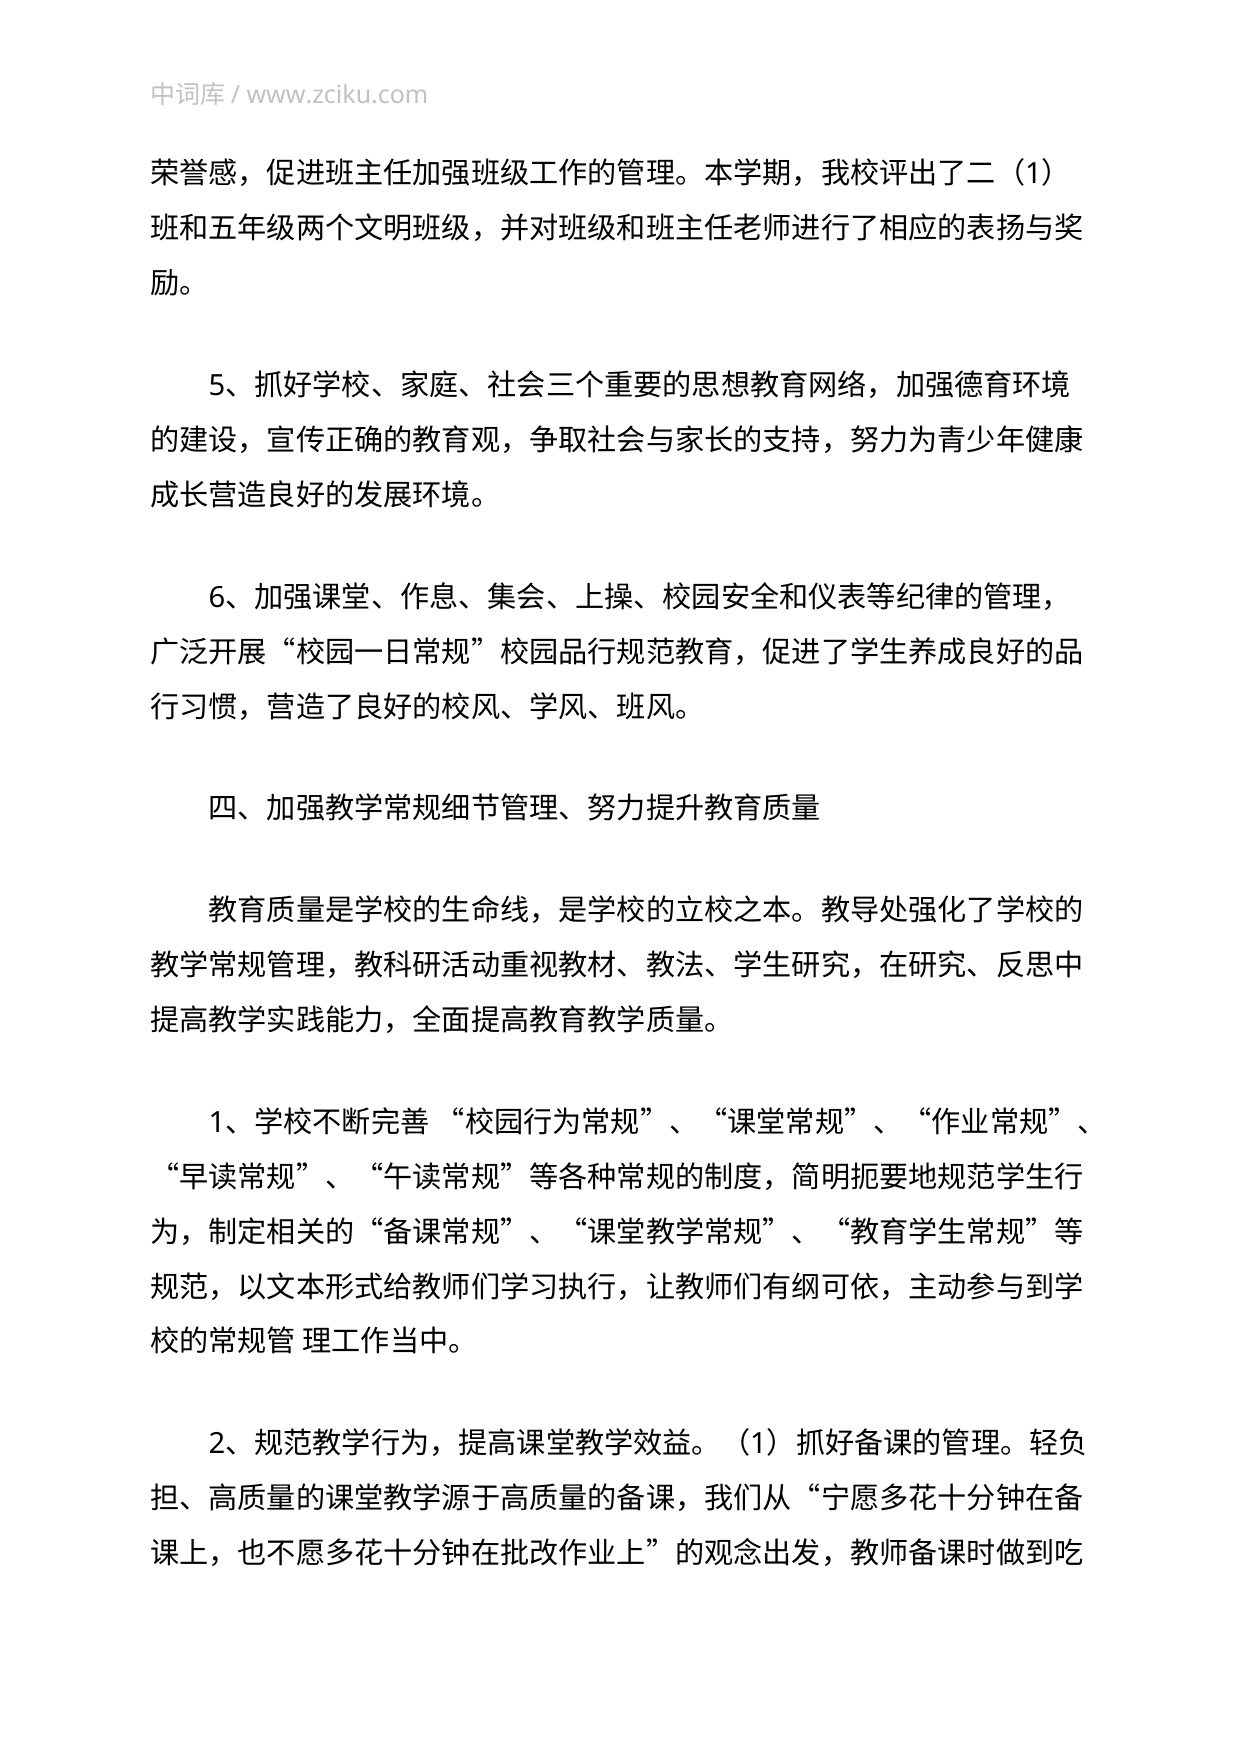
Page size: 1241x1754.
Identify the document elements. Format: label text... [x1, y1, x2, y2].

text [150, 1420, 1090, 1572]
text 5、抓好学校、家庭、社会三个重要的思想教育网络，加强德育环境的建设，宣传正确的教育观，争取社会与家长的支持，努力为青少年健康成长营造良好的发展环境。 [150, 362, 1090, 514]
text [150, 150, 1090, 302]
text 6、加强课堂、作息、集会、上操、校园安全和仪表等纪律的管理，广泛开展“校园一日常规”校园品行规范教育，促进了学生养成良好的品行习惯，营造了良好的校风、学风、班风。 [150, 573, 1090, 726]
text 1、学校不断完善 “校园行为常规”、“课堂常规”、“作业常规”、“早读常规”、“午读常规”等各种常规的制度，简明扼要地规范学生行为，制定相关的“备课常规”、“课堂教学常规”、“教育学生常规”等规范，以文本形式给教师们学习执行，让教师们有纲可依，主动参与到学校的常规管 理工作当中。 [150, 1098, 1090, 1360]
text 教育质量是学校的生命线，是学校的立校之本。教导处强化了学校的教学常规管理，教科研活动重视教材、教法、学生研究，在研究、反思中提高教学实践能力，全面提高教育教学质量。 [150, 887, 1090, 1039]
text 四、加强教学常规细节管理、努力提升教育质量 [150, 785, 1090, 827]
